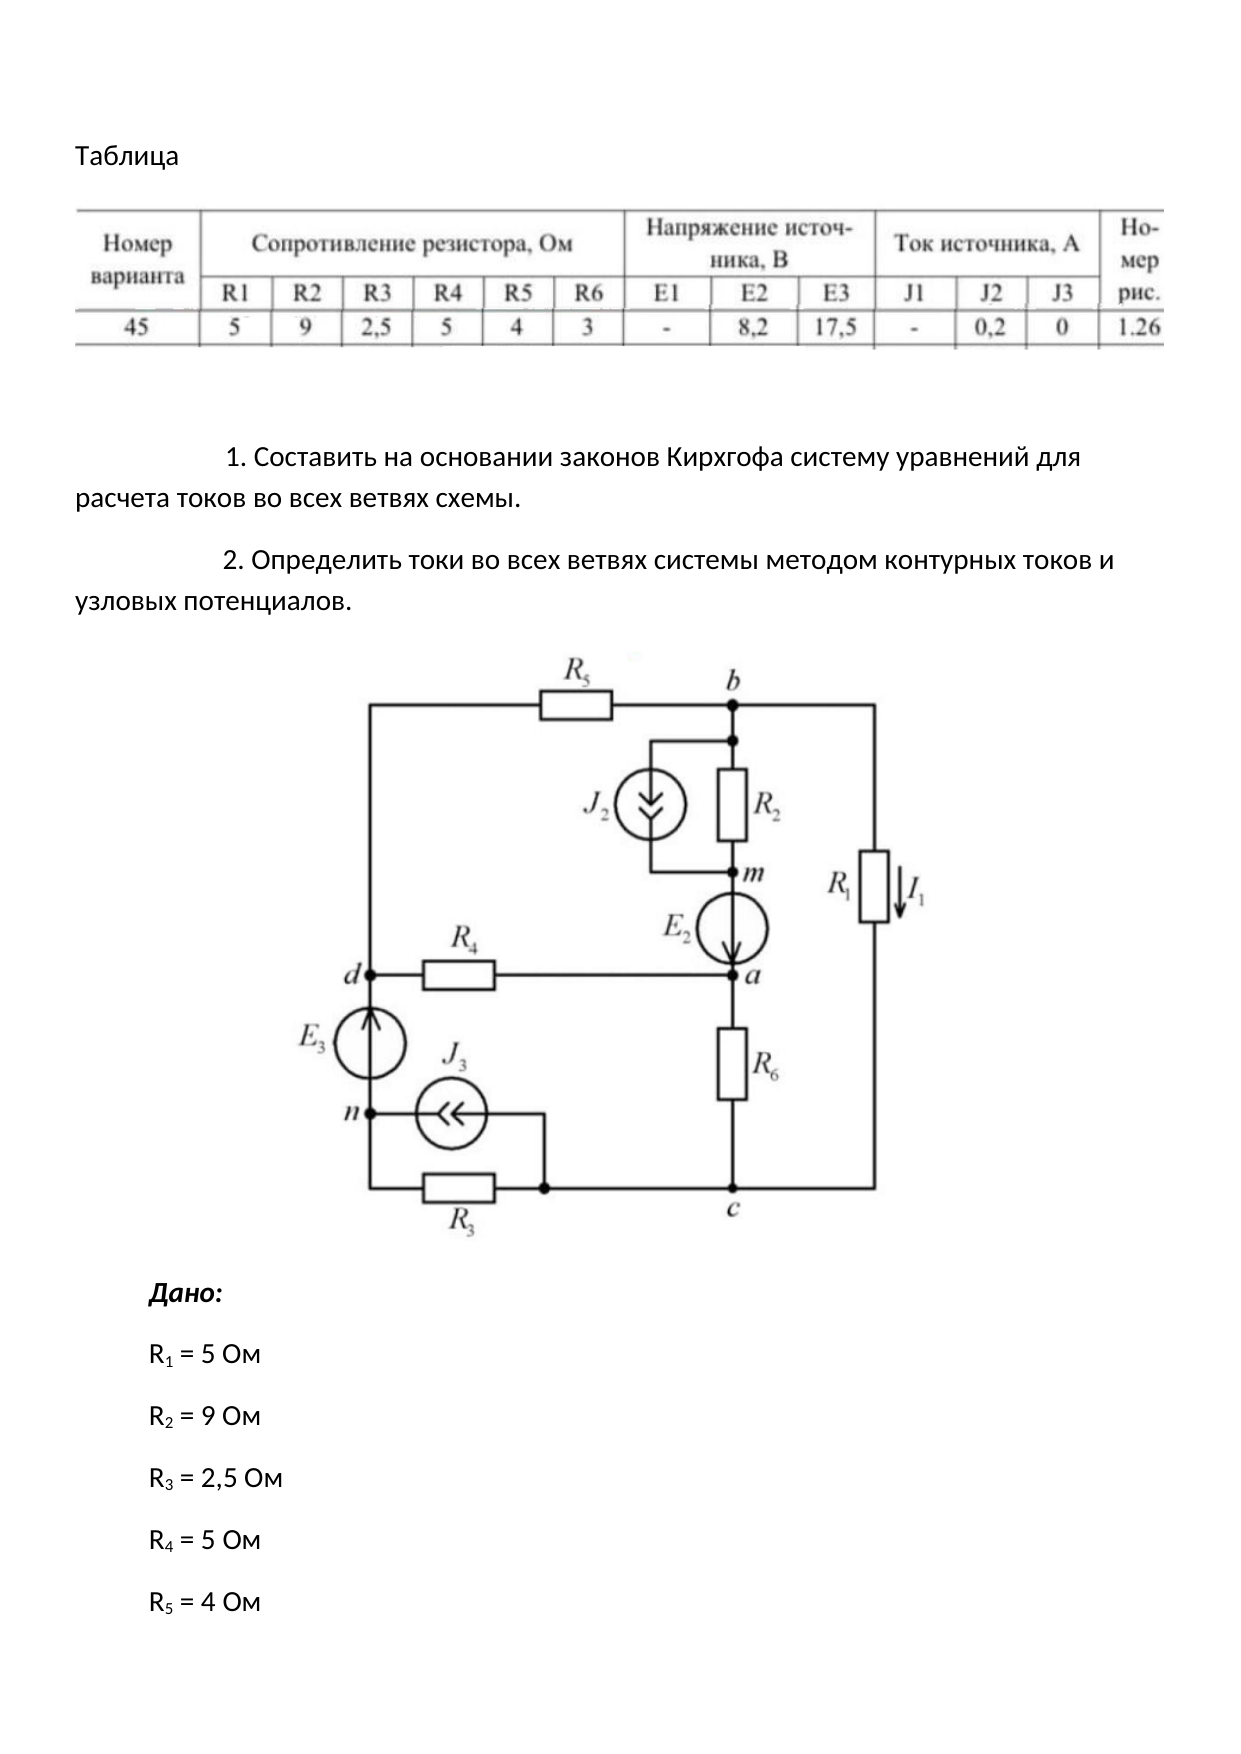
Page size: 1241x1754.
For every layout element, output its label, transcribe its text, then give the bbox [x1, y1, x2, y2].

text R4 = 5 Ом [75, 1521, 1165, 1557]
text Дано: [75, 1274, 1165, 1309]
text R1 = 5 Ом [75, 1336, 1165, 1371]
text R2 = 9 Ом [75, 1397, 1165, 1433]
text 2. Определить токи во всех ветвях системы методом контурных токов и узловых потенциалов. [75, 541, 1165, 618]
picture [75, 198, 1164, 352]
text R5 = 4 Ом [75, 1583, 1165, 1618]
text 1. Составить на основании законов Кирхгофа систему уравнений для расчета токов во всех ветвях схемы. [75, 438, 1165, 515]
text Таблица [75, 137, 1165, 172]
picture [289, 643, 951, 1249]
text R3 = 2,5 Ом [75, 1459, 1165, 1495]
